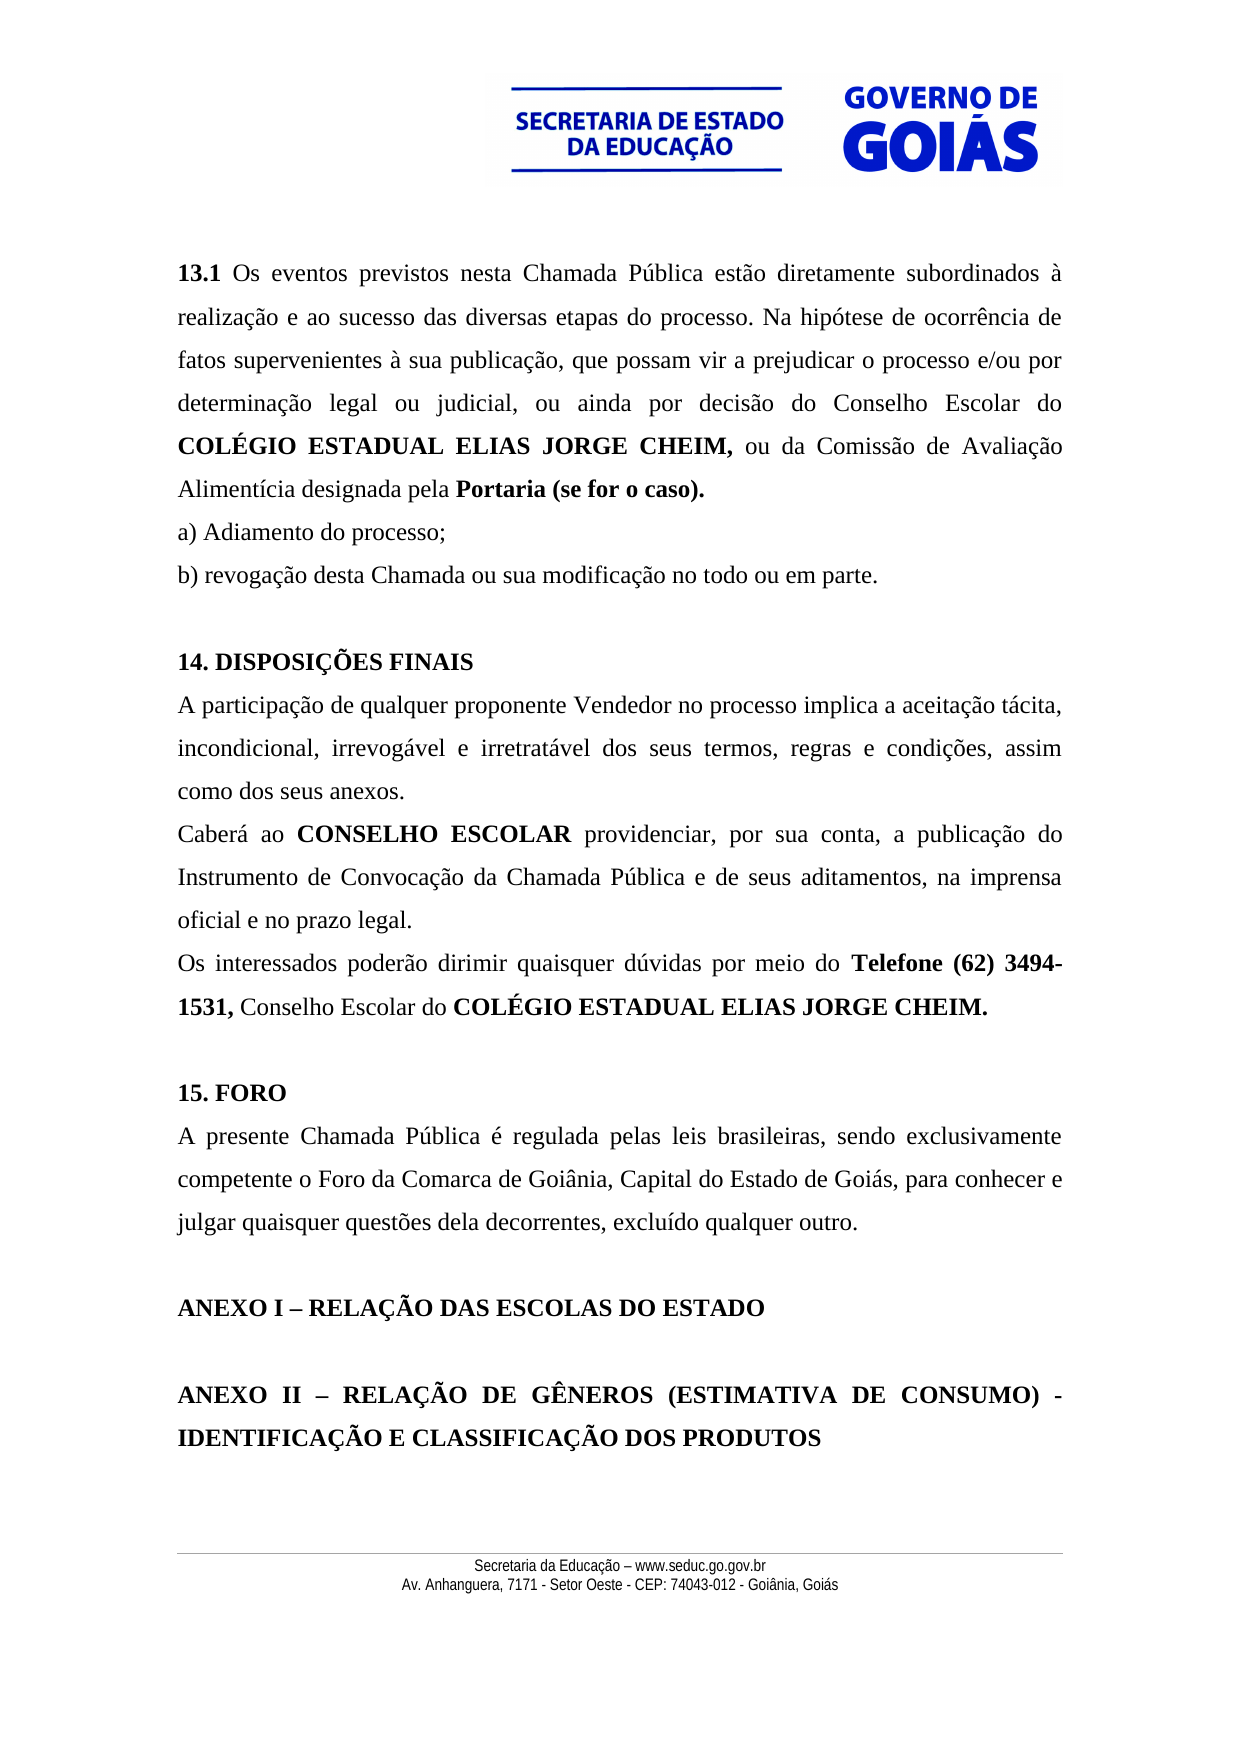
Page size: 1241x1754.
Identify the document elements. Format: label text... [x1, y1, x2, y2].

text Caberá ao CONSELHO ESCOLAR providenciar, por sua conta, a publicação do Instrumento de Convocação da Chamada Pública e de seus aditamentos, na imprensa oficial e no prazo legal. [177, 819, 1063, 934]
text 14. DISPOSIÇÕES FINAIS [177, 647, 1063, 675]
text A participação de qualquer proponente Vendedor no processo implica a aceitação tácita, incondicional, irrevogável e irretratável dos seus termos, regras e condições, assim como dos seus anexos. [177, 690, 1063, 805]
text ANEXO II – RELAÇÃO DE GÊNEROS (ESTIMATIVA DE CONSUMO) - IDENTIFICAÇÃO E CLASSIFICAÇÃO DOS PRODUTOS [177, 1380, 1063, 1452]
text Os interessados poderão dirimir quaisquer dúvidas por meio do Telefone (62) 3494-1531, Conselho Escolar do COLÉGIO ESTADUAL ELIAS JORGE CHEIM. [177, 948, 1063, 1020]
text ANEXO I – RELAÇÃO DAS ESCOLAS DO ESTADO [177, 1293, 1063, 1322]
text A presente Chamada Pública é regulada pelas leis brasileiras, sendo exclusivamente competente o Foro da Comarca de Goiânia, Capital do Estado de Goiás, para conhecer e julgar quaisquer questões dela decorrentes, excluído qualquer outro. [177, 1121, 1063, 1236]
text 15. FORO [177, 1078, 1063, 1107]
picture [485, 73, 1064, 187]
text b) revogação desta Chamada ou sua modificação no todo ou em parte. [177, 560, 1063, 589]
text 13.1 Os eventos previstos nesta Chamada Pública estão diretamente subordinados à realização e ao sucesso das diversas etapas do processo. Na hipótese de ocorrência de fatos supervenientes à sua publicação, que possam vir a prejudicar o processo e/ou por determinação legal ou judicial, ou ainda por decisão do Conselho Escolar do COLÉGIO ESTADUAL ELIAS JORGE CHEIM, ou da Comissão de Avaliação Alimentícia designada pela Portaria (se for o caso). [177, 258, 1063, 503]
text a) Adiamento do processo; [177, 517, 1063, 546]
